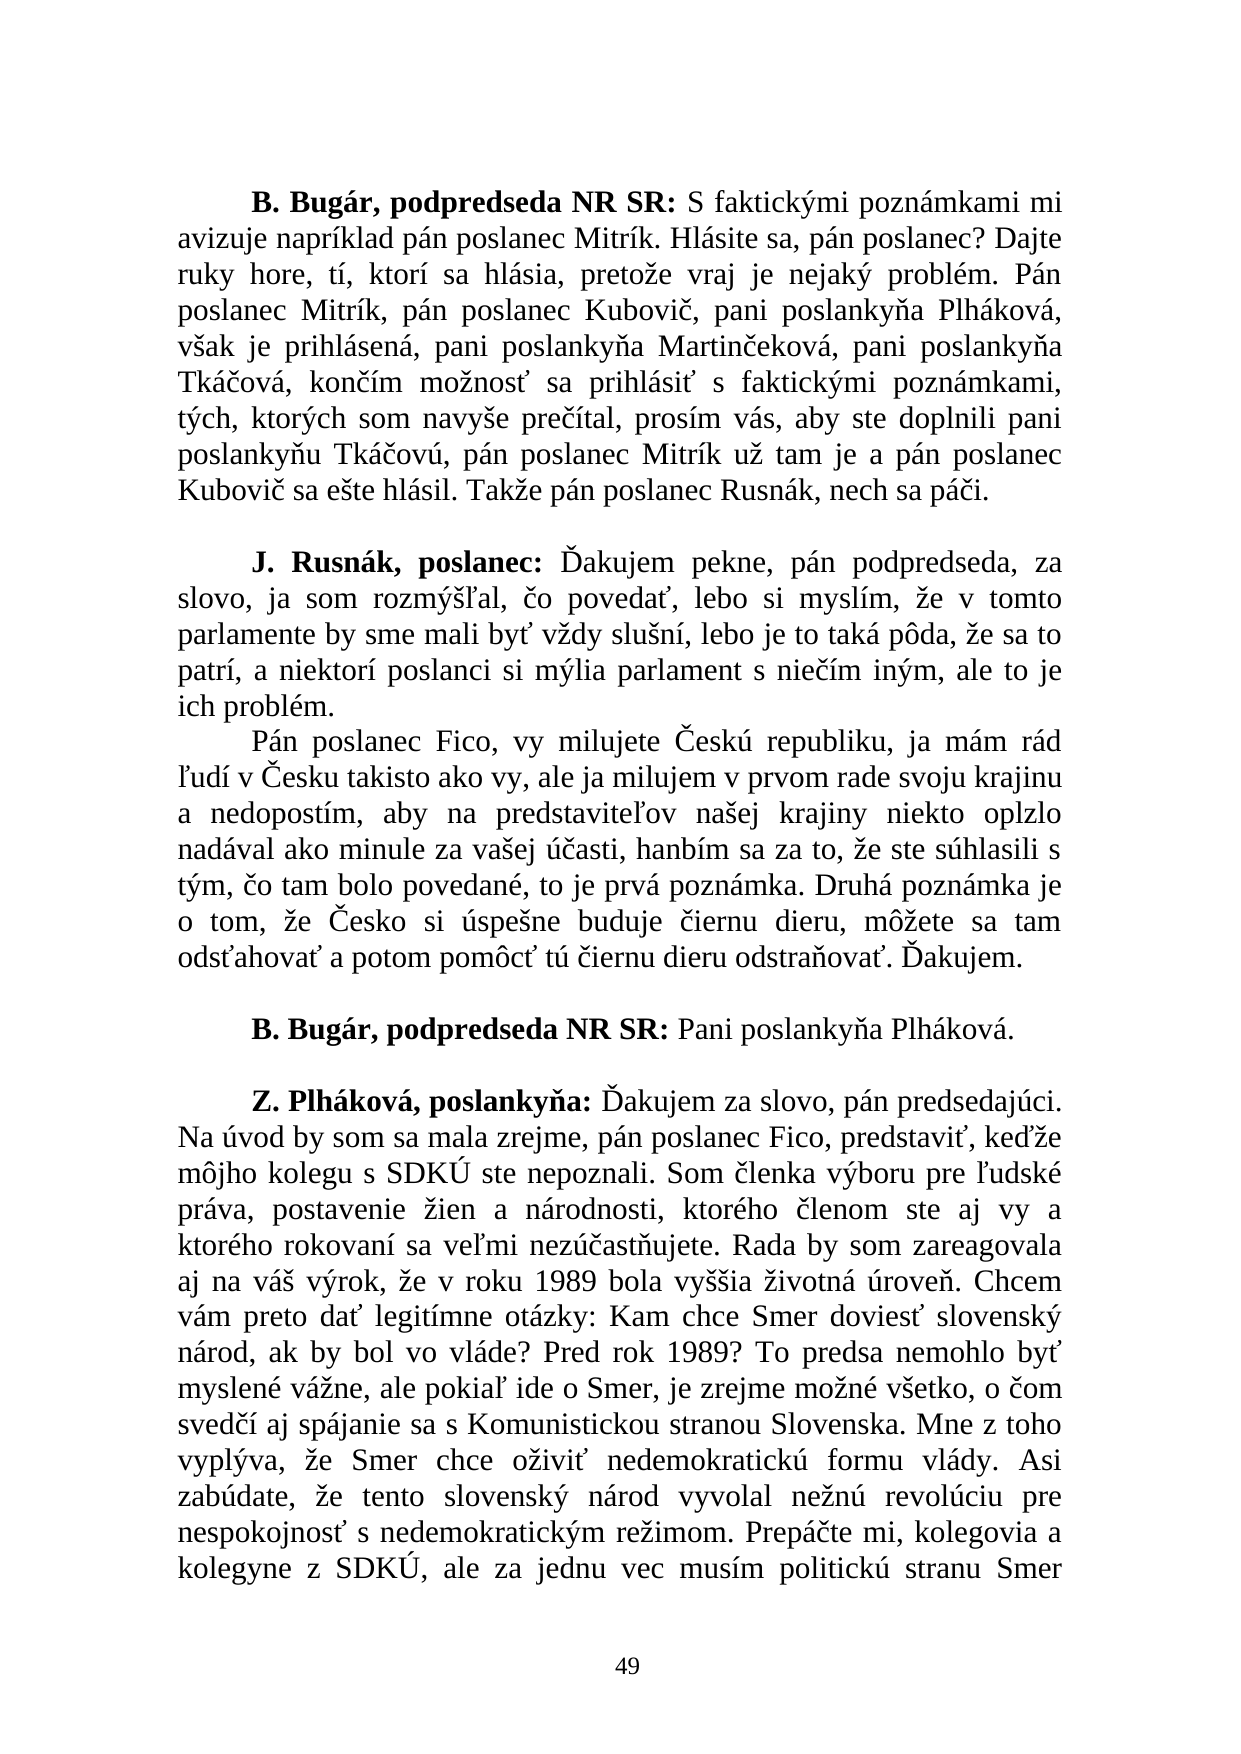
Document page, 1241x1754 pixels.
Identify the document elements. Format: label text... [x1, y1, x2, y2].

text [177, 1082, 1063, 1585]
text Pán poslanec Fico, vy milujete Českú republiku, ja mám rád ľudí v Česku takisto ako vy, ale ja milujem v prvom rade svoju krajinu a nedopostím, aby na predstaviteľov našej krajiny niekto oplzlo nadával ako minule za vašej účasti, hanbím sa za to, že ste súhlasili s tým, čo tam bolo povedané, to je prvá poznámka. Druhá poznámka je o tom, že Česko si úspešne buduje čiernu dieru, môžete sa tam odsťahovať a potom pomôcť tú čiernu dieru odstraňovať. Ďakujem. [177, 723, 1063, 974]
text B. Bugár, podpredseda NR SR: Pani poslankyňa Plháková. [177, 1010, 1063, 1046]
text J. Rusnák, poslanec: Ďakujem pekne, pán podpredseda, za slovo, ja som rozmýšľal, čo povedať, lebo si myslím, že v tomto parlamente by sme mali byť vždy slušní, lebo je to taká pôda, že sa to patrí, a niektorí poslanci si mýlia parlament s niečím iným, ale to je ich problém. [177, 543, 1063, 723]
text B. Bugár, podpredseda NR SR: S faktickými poznámkami mi avizuje napríklad pán poslanec Mitrík. Hlásite sa, pán poslanec? Dajte ruky hore, tí, ktorí sa hlásia, pretože vraj je nejaký problém. Pán poslanec Mitrík, pán poslanec Kubovič, pani poslankyňa Plháková, však je prihlásená, pani poslankyňa Martinčeková, pani poslankyňa Tkáčová, končím možnosť sa prihlásiť s faktickými poznámkami, tých, ktorých som navyše prečítal, prosím vás, aby ste doplnili pani poslankyňu Tkáčovú, pán poslanec Mitrík už tam je a pán poslanec Kubovič sa ešte hlásil. Takže pán poslanec Rusnák, nech sa páči. [177, 184, 1063, 507]
